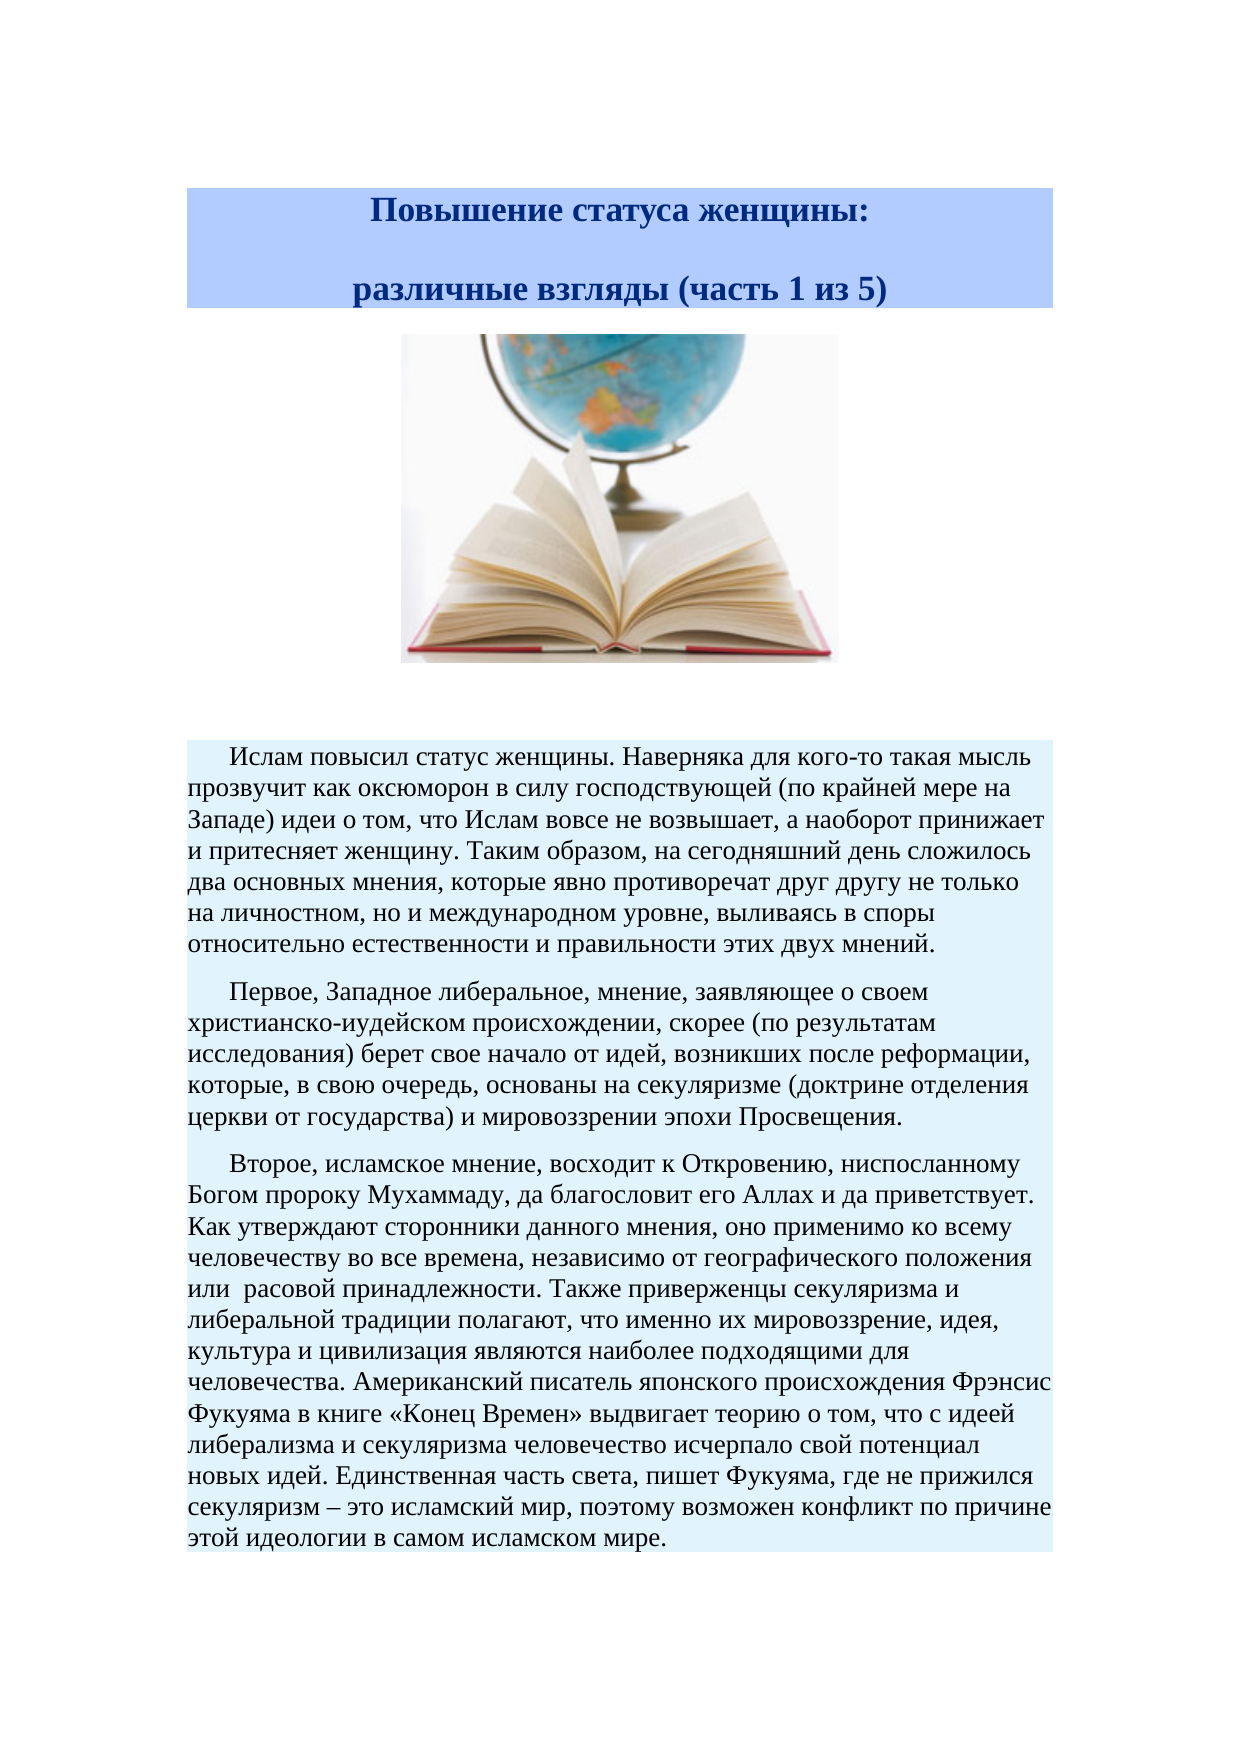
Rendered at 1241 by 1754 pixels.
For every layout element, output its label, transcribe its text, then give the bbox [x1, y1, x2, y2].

text Ислам повысил статус женщины. Наверняка для кого-то такая мысль прозвучит как оксюморон в силу господствующей (по крайней мере на Западе) идеи о том, что Ислам вовсе не возвышает, а наоборот принижает и притесняет женщину. Таким образом, на сегодняшний день сложилось два основных мнения, которые явно противоречат друг другу не только на личностном, но и международном уровне, выливаясь в споры относительно естественности и правильности этих двух мнений. [187, 740, 1053, 958]
subtitle Повышение статуса женщины: [187, 188, 1053, 229]
subtitle различные взгляды (часть 1 из 5) [187, 267, 1053, 308]
text Второе, исламское мнение, восходит к Откровению, ниспосланному Богом пророку Мухаммаду, да благословит его Аллах и да приветствует. Как утверждают сторонники данного мнения, оно применимо ко всему человечеству во все времена, независимо от географического положения или расовой принадлежности. Также приверженцы секуляризма и либеральной традиции полагают, что именно их мировоззрение, идея, культура и цивилизация являются наиболее подходящими для человечества. Американский писатель японского происхождения Фрэнсис Фукуяма в книге «Конец Времен» выдвигает теорию о том, что с идеей либерализма и секуляризма человечество исчерпало свой потенциал новых идей. Единственная часть света, пишет Фукуяма, где не прижился секуляризм – это исламский мир, поэтому возможен конфликт по причине этой идеологии в самом исламском мире. [187, 1147, 1053, 1552]
text Первое, Западное либеральное, мнение, заявляющее о своем христианско-иудейском происхождении, скорее (по результатам исследования) берет свое начало от идей, возникших после реформации, которые, в свою очередь, основаны на секуляризме (доктрине отделения церкви от государства) и мировоззрении эпохи Просвещения. [187, 975, 1053, 1131]
picture [401, 334, 839, 663]
